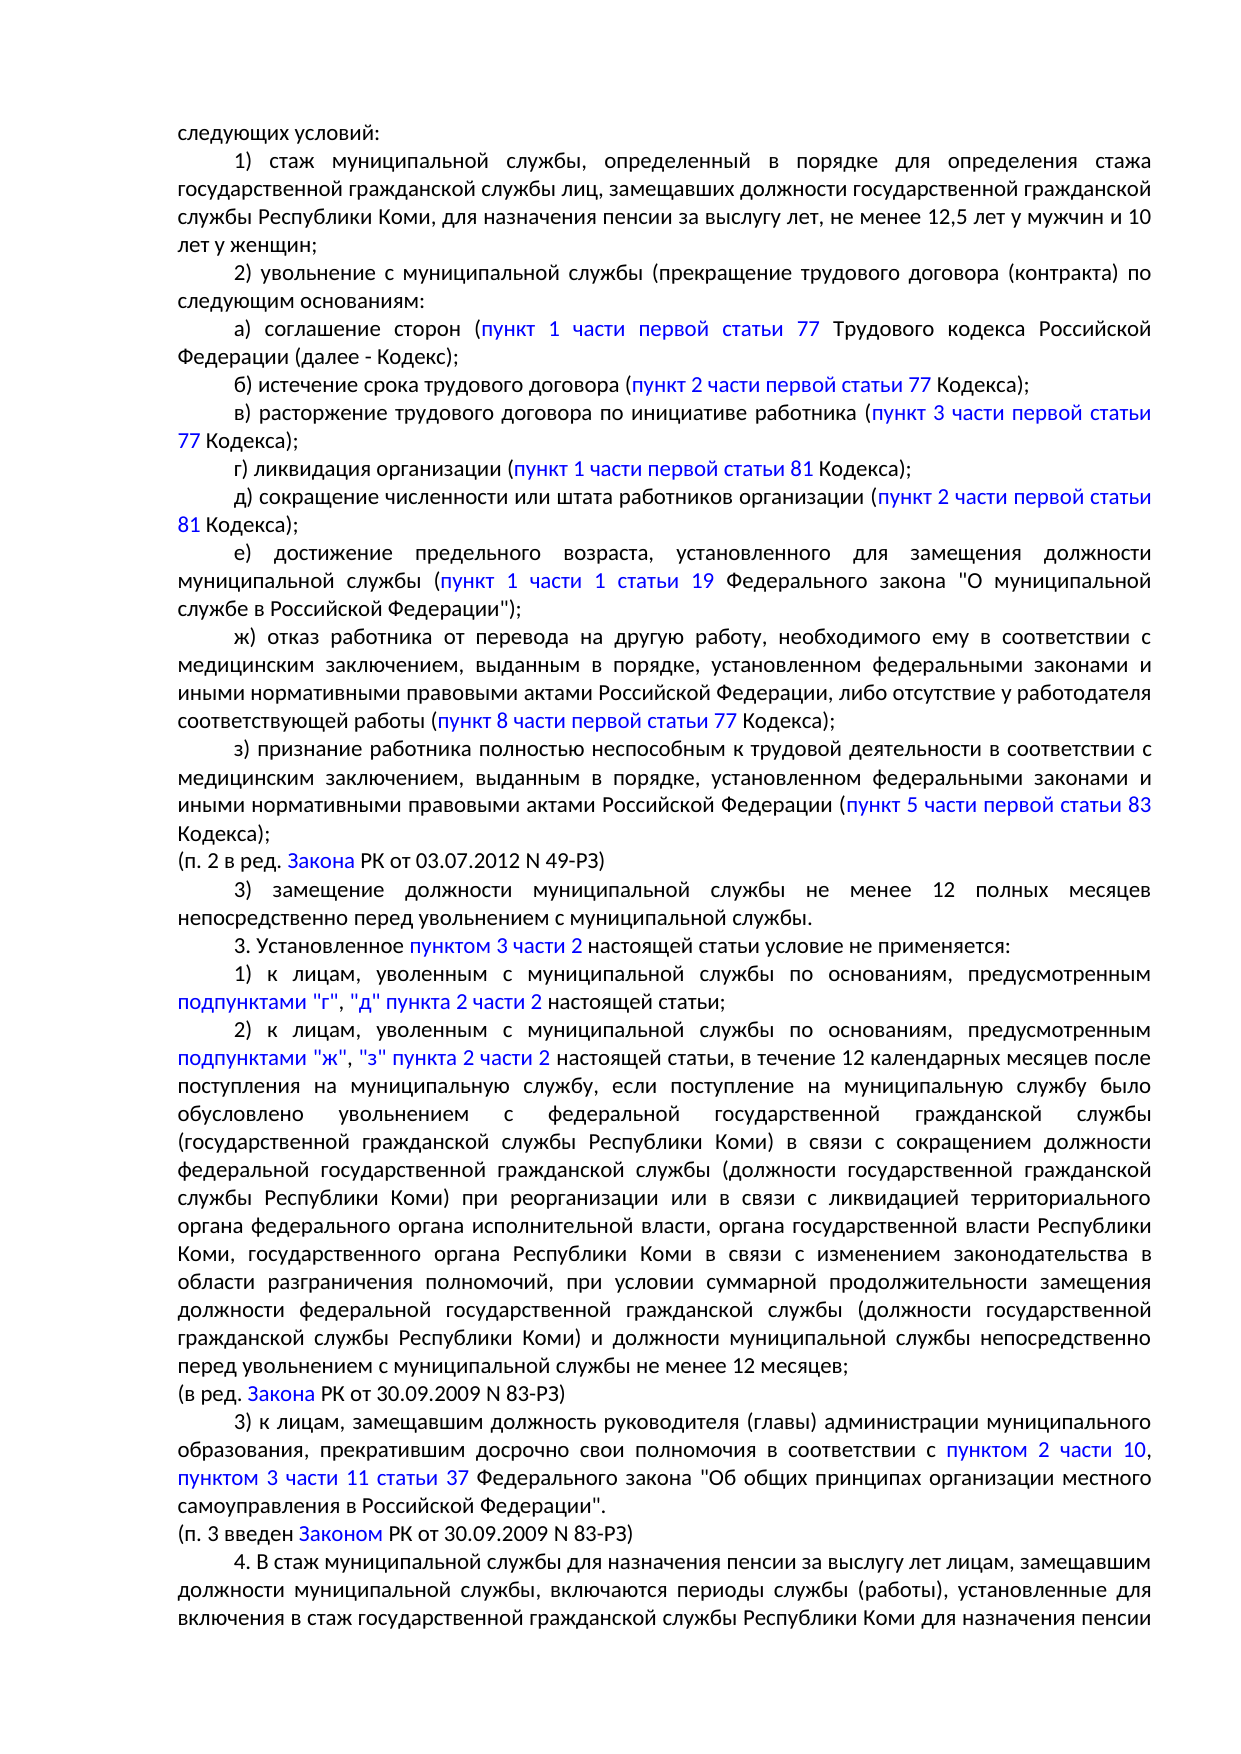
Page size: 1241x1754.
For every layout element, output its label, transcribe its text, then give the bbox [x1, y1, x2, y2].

text (в ред. Закона РК от 30.09.2009 N 83-РЗ) [177, 1379, 1152, 1407]
text ж) отказ работника от перевода на другую работу, необходимого ему в соответствии с медицинским заключением, выданным в порядке, установленном федеральными законами и иными нормативными правовыми актами Российской Федерации, либо отсутствие у работодателя соответствующей работы (пункт 8 части первой статьи 77 Кодекса); [177, 622, 1152, 734]
text 1) стаж муниципальной службы, определенный в порядке для определения стажа государственной гражданской службы лиц, замещавших должности государственной гражданской службы Республики Коми, для назначения пенсии за выслугу лет, не менее 12,5 лет у мужчин и 10 лет у женщин; [177, 146, 1152, 258]
text а) соглашение сторон (пункт 1 части первой статьи 77 Трудового кодекса Российской Федерации (далее - Кодекс); [177, 314, 1152, 370]
text (п. 2 в ред. Закона РК от 03.07.2012 N 49-РЗ) [177, 847, 1152, 875]
text 3. Установленное пунктом 3 части 2 настоящей статьи условие не применяется: [177, 931, 1152, 959]
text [177, 118, 1152, 146]
text 2) увольнение с муниципальной службы (прекращение трудового договора (контракта) по следующим основаниям: [177, 258, 1152, 314]
text з) признание работника полностью неспособным к трудовой деятельности в соответствии с медицинским заключением, выданным в порядке, установленном федеральными законами и иными нормативными правовыми актами Российской Федерации (пункт 5 части первой статьи 83 Кодекса); [177, 734, 1152, 847]
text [177, 1547, 1152, 1631]
text д) сокращение численности или штата работников организации (пункт 2 части первой статьи 81 Кодекса); [177, 482, 1152, 538]
text 2) к лицам, уволенным с муниципальной службы по основаниям, предусмотренным подпунктами "ж", "з" пункта 2 части 2 настоящей статьи, в течение 12 календарных месяцев после поступления на муниципальную службу, если поступление на муниципальную службу было обусловлено увольнением с федеральной государственной гражданской службы (государственной гражданской службы Республики Коми) в связи с сокращением должности федеральной государственной гражданской службы (должности государственной гражданской службы Республики Коми) при реорганизации или в связи с ликвидацией территориального органа федерального органа исполнительной власти, органа государственной власти Республики Коми, государственного органа Республики Коми в связи с изменением законодательства в области разграничения полномочий, при условии суммарной продолжительности замещения должности федеральной государственной гражданской службы (должности государственной гражданской службы Республики Коми) и должности муниципальной службы непосредственно перед увольнением с муниципальной службы не менее 12 месяцев; [177, 1015, 1152, 1379]
text е) достижение предельного возраста, установленного для замещения должности муниципальной службы (пункт 1 части 1 статьи 19 Федерального закона "О муниципальной службе в Российской Федерации"); [177, 538, 1152, 622]
text (п. 3 введен Законом РК от 30.09.2009 N 83-РЗ) [177, 1519, 1152, 1547]
text в) расторжение трудового договора по инициативе работника (пункт 3 части первой статьи 77 Кодекса); [177, 398, 1152, 454]
text 1) к лицам, уволенным с муниципальной службы по основаниям, предусмотренным подпунктами "г", "д" пункта 2 части 2 настоящей статьи; [177, 959, 1152, 1015]
text б) истечение срока трудового договора (пункт 2 части первой статьи 77 Кодекса); [177, 370, 1152, 398]
text г) ликвидация организации (пункт 1 части первой статьи 81 Кодекса); [177, 454, 1152, 482]
text 3) замещение должности муниципальной службы не менее 12 полных месяцев непосредственно перед увольнением с муниципальной службы. [177, 875, 1152, 931]
text 3) к лицам, замещавшим должность руководителя (главы) администрации муниципального образования, прекратившим досрочно свои полномочия в соответствии с пунктом 2 части 10, пунктом 3 части 11 статьи 37 Федерального закона "Об общих принципах организации местного самоуправления в Российской Федерации". [177, 1407, 1152, 1519]
